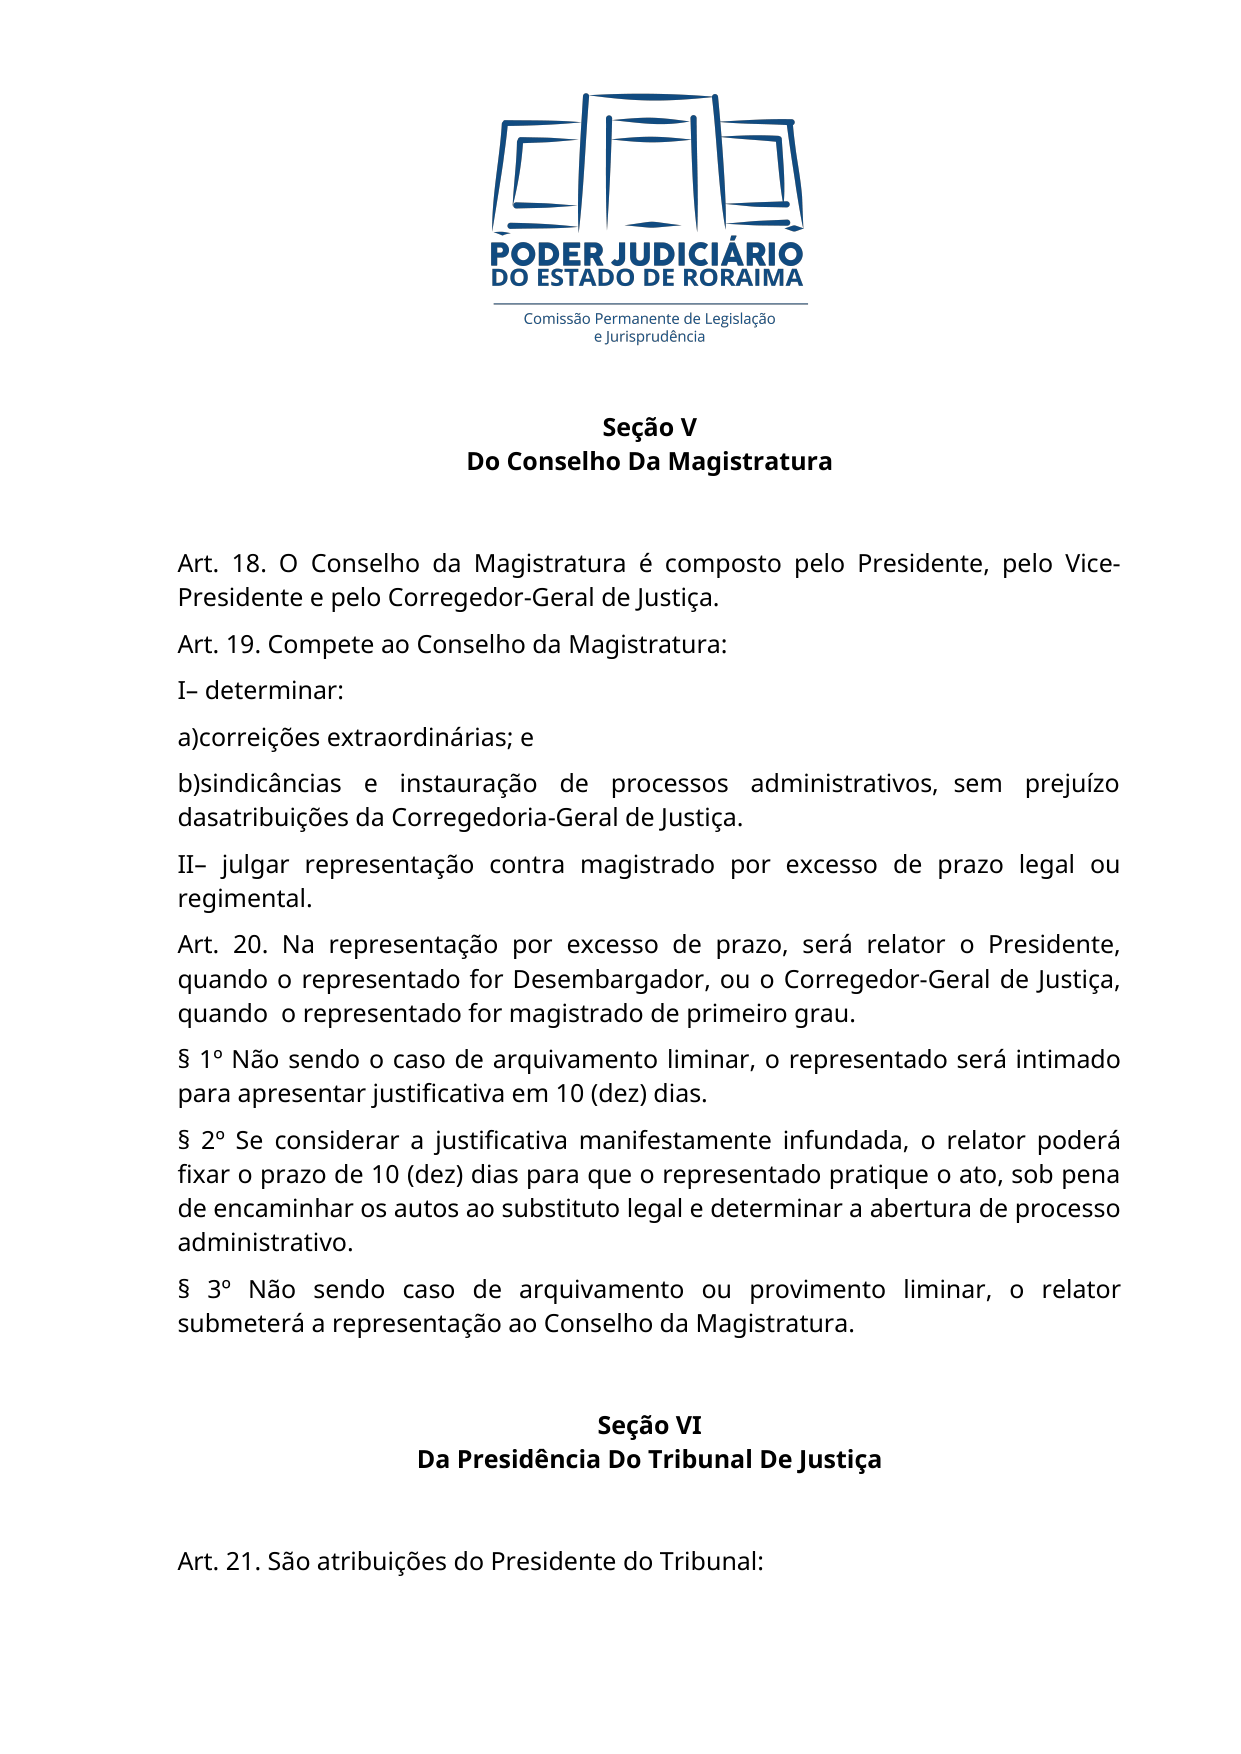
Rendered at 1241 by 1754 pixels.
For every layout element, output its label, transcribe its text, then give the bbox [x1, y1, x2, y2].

text Art. 19. Compete ao Conselho da Magistratura: [177, 626, 1122, 660]
text § 2º Se considerar a justificativa manifestamente infundada, o relator poderá fixar o prazo de 10 (dez) dias para que o representado pratique o ato, sob pena de encaminhar os autos ao substituto legal e determinar a abertura de processo administrativo. [177, 1122, 1122, 1259]
text Art. 18. O Conselho da Magistratura é composto pelo Presidente, pelo Vice- Presidente e pelo Corregedor-Geral de Justiça. [177, 546, 1122, 614]
text Seção VI [177, 1407, 1122, 1442]
text a)correições extraordinárias; e [177, 719, 1122, 753]
text Seção V [177, 409, 1122, 443]
text b)sindicâncias e instauração de processos administrativos, sem prejuízo dasatribuições da Corregedoria-Geral de Justiça. [177, 766, 1122, 834]
text I– determinar: [177, 673, 1122, 707]
picture [456, 73, 844, 348]
text Do Conselho Da Magistratura [177, 443, 1122, 477]
text § 3º Não sendo caso de arquivamento ou provimento liminar, o relator submeterá a representação ao Conselho da Magistratura. [177, 1271, 1122, 1339]
text § 1º Não sendo o caso de arquivamento liminar, o representado será intimado para apresentar justificativa em 10 (dez) dias. [177, 1042, 1122, 1110]
text II– julgar representação contra magistrado por excesso de prazo legal ou regimental. [177, 847, 1122, 915]
text Art. 21. São atribuições do Presidente do Tribunal: [177, 1544, 1122, 1578]
text Da Presidência Do Tribunal De Justiça [177, 1442, 1122, 1476]
text Art. 20. Na representação por excesso de prazo, será relator o Presidente, quando o representado for Desembargador, ou o Corregedor-Geral de Justiça, quando o representado for magistrado de primeiro grau. [177, 927, 1122, 1029]
